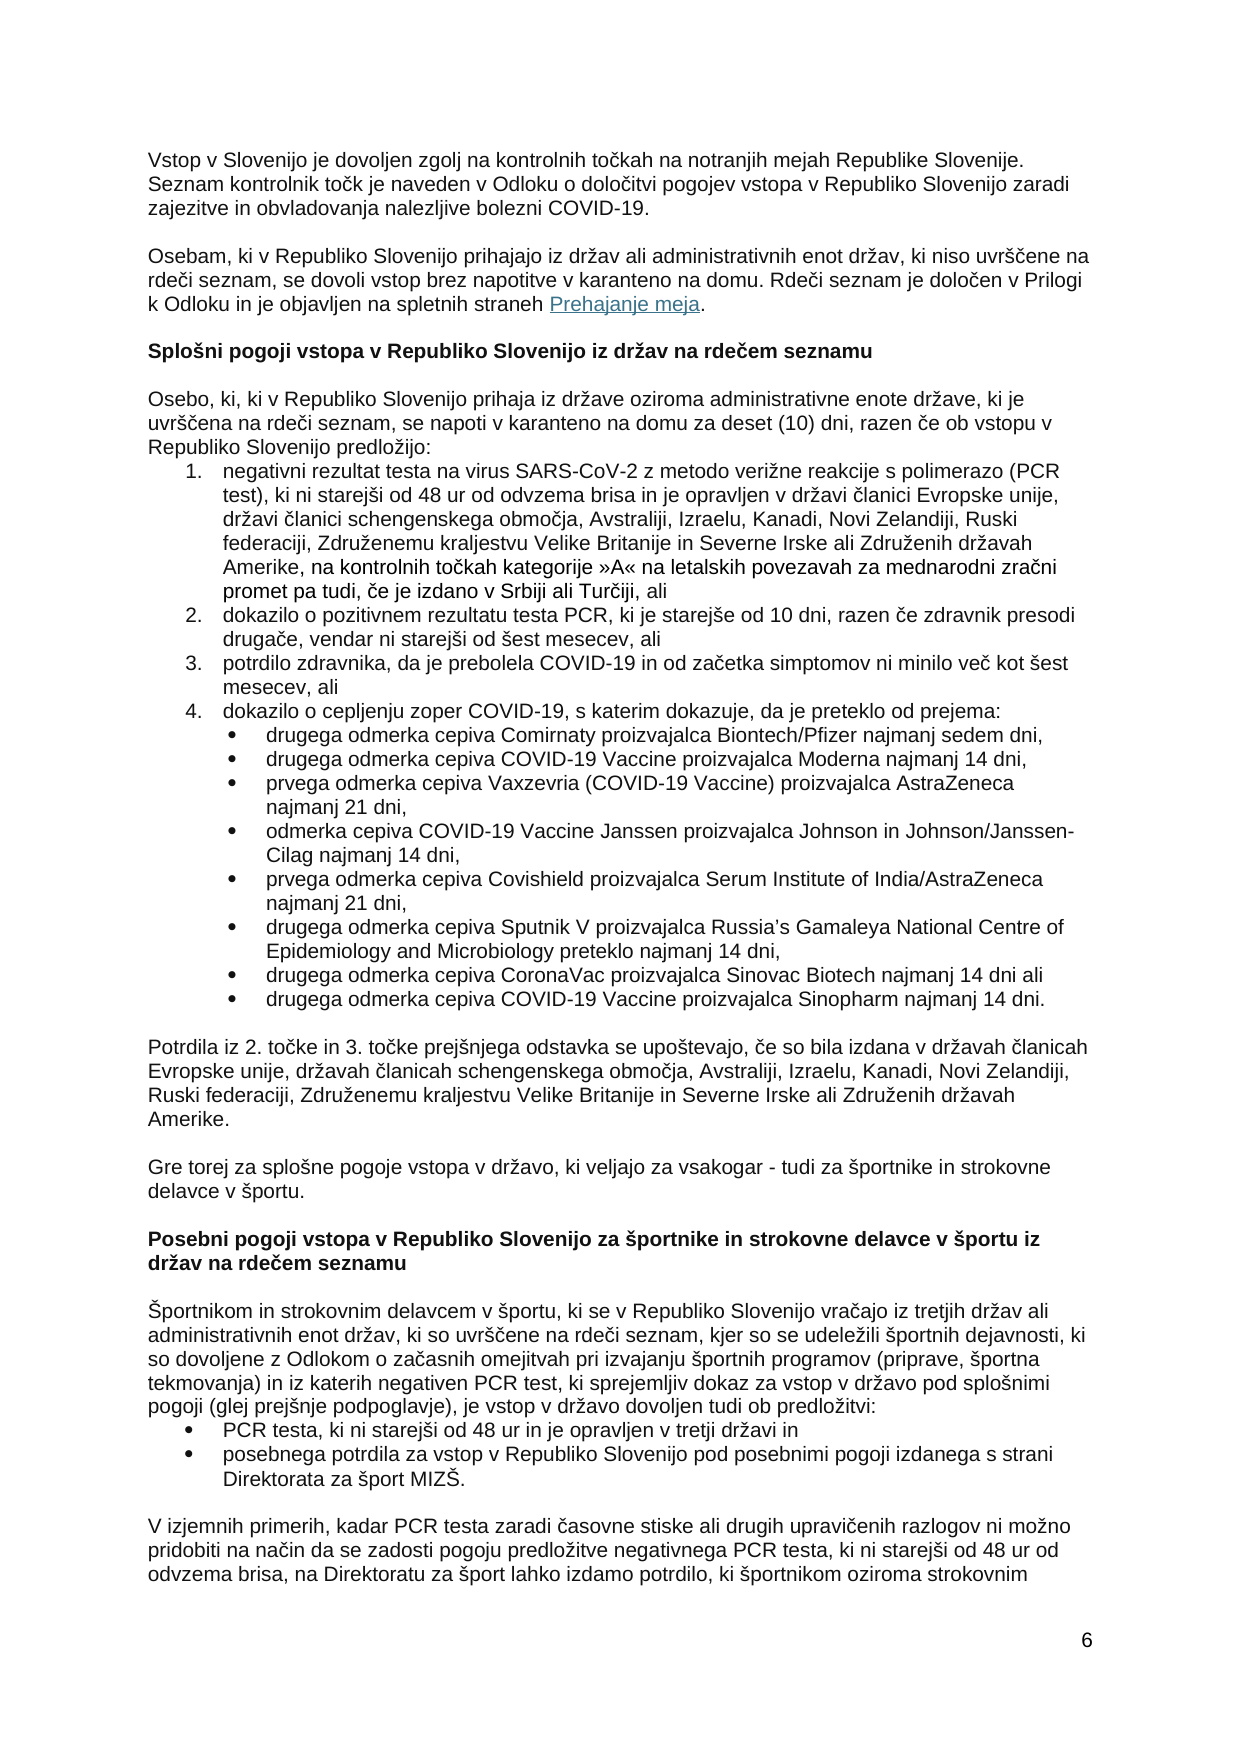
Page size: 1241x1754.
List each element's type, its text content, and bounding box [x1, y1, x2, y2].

text Osebo, ki, ki v Republiko Slovenijo prihaja iz države oziroma administrativne enote države, ki je uvrščena na rdeči seznam, se napoti v karanteno na domu za deset (10) dni, razen če ob vstopu v Republiko Slovenijo predložijo: [148, 387, 1093, 459]
list odmerka cepiva COVID-19 Vaccine Janssen proizvajalca Johnson in Johnson/Janssen-Cilag najmanj 14 dni, [228, 819, 1093, 867]
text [148, 1514, 1093, 1586]
text Osebam, ki v Republiko Slovenijo prihajajo iz držav ali administrativnih enot držav, ki niso uvrščene na rdeči seznam, se dovoli vstop brez napotitve v karanteno na domu. Rdeči seznam je določen v Prilogi k Odloku in je objavljen na spletnih straneh Prehajanje meja. [148, 243, 1093, 315]
list posebnega potrdila za vstop v Republiko Slovenijo pod posebnimi pogoji izdanega s strani Direktorata za šport MIZŠ. [185, 1442, 1093, 1490]
subtitle Posebni pogoji vstopa v Republiko Slovenijo za športnike in strokovne delavce v športu iz držav na rdečem seznamu [148, 1227, 1093, 1274]
list prvega odmerka cepiva Vaxzevria (COVID-19 Vaccine) proizvajalca AstraZeneca najmanj 21 dni, [228, 771, 1093, 819]
list dokazilo o pozitivnem rezultatu testa PCR, ki je starejše od 10 dni, razen če zdravnik presodi drugače, vendar ni starejši od šest mesecev, ali [185, 603, 1093, 651]
list negativni rezultat testa na virus SARS-CoV-2 z metodo verižne reakcije s polimerazo (PCR test), ki ni starejši od 48 ur od odvzema brisa in je opravljen v državi članici Evropske unije, državi članici schengenskega območja, Avstraliji, Izraelu, Kanadi, Novi Zelandiji, Ruski federaciji, Združenemu kraljestvu Velike Britanije in Severne Irske ali Združenih državah Amerike, na kontrolnih točkah kategorije »A« na letalskih povezavah za mednarodni zračni promet pa tudi, če je izdano v Srbiji ali Turčiji, ali [185, 459, 1093, 603]
list drugega odmerka cepiva CoronaVac proizvajalca Sinovac Biotech najmanj 14 dni ali [228, 963, 1093, 987]
list prvega odmerka cepiva Covishield proizvajalca Serum Institute of India/AstraZeneca najmanj 21 dni, [228, 867, 1093, 915]
list potrdilo zdravnika, da je prebolela COVID-19 in od začetka simptomov ni minilo več kot šest mesecev, ali [185, 651, 1093, 699]
text Potrdila iz 2. točke in 3. točke prejšnjega odstavka se upoštevajo, če so bila izdana v državah članicah Evropske unije, državah članicah schengenskega območja, Avstraliji, Izraelu, Kanadi, Novi Zelandiji, Ruski federaciji, Združenemu kraljestvu Velike Britanije in Severne Irske ali Združenih državah Amerike. [148, 1035, 1093, 1131]
list dokazilo o cepljenju zoper COVID-19, s katerim dokazuje, da je preteklo od prejema: [185, 699, 1093, 723]
list drugega odmerka cepiva Comirnaty proizvajalca Biontech/Pfizer najmanj sedem dni, [228, 723, 1093, 747]
list drugega odmerka cepiva Sputnik V proizvajalca Russia’s Gamaleya National Centre of Epidemiology and Microbiology preteklo najmanj 14 dni, [228, 915, 1093, 963]
text Vstop v Slovenijo je dovoljen zgolj na kontrolnih točkah na notranjih mejah Republike Slovenije. Seznam kontrolnik točk je naveden v Odloku o določitvi pogojev vstopa v Republiko Slovenijo zaradi zajezitve in obvladovanja nalezljive bolezni COVID-19. [148, 148, 1093, 219]
subtitle Splošni pogoji vstopa v Republiko Slovenijo iz držav na rdečem seznamu [148, 339, 1093, 363]
list drugega odmerka cepiva COVID-19 Vaccine proizvajalca Moderna najmanj 14 dni, [228, 747, 1093, 771]
list PCR testa, ki ni starejši od 48 ur in je opravljen v tretji državi in [185, 1418, 1093, 1442]
list drugega odmerka cepiva COVID-19 Vaccine proizvajalca Sinopharm najmanj 14 dni. [228, 987, 1093, 1011]
text Gre torej za splošne pogoje vstopa v državo, ki veljajo za vsakogar - tudi za športnike in strokovne delavce v športu. [148, 1155, 1093, 1203]
text Športnikom in strokovnim delavcem v športu, ki se v Republiko Slovenijo vračajo iz tretjih držav ali administrativnih enot držav, ki so uvrščene na rdeči seznam, kjer so se udeležili športnih dejavnosti, ki so dovoljene z Odlokom o začasnih omejitvah pri izvajanju športnih programov (priprave, športna tekmovanja) in iz katerih negativen PCR test, ki sprejemljiv dokaz za vstop v državo pod splošnimi pogoji (glej prejšnje podpoglavje), je vstop v državo dovoljen tudi ob predložitvi: [148, 1274, 1093, 1418]
